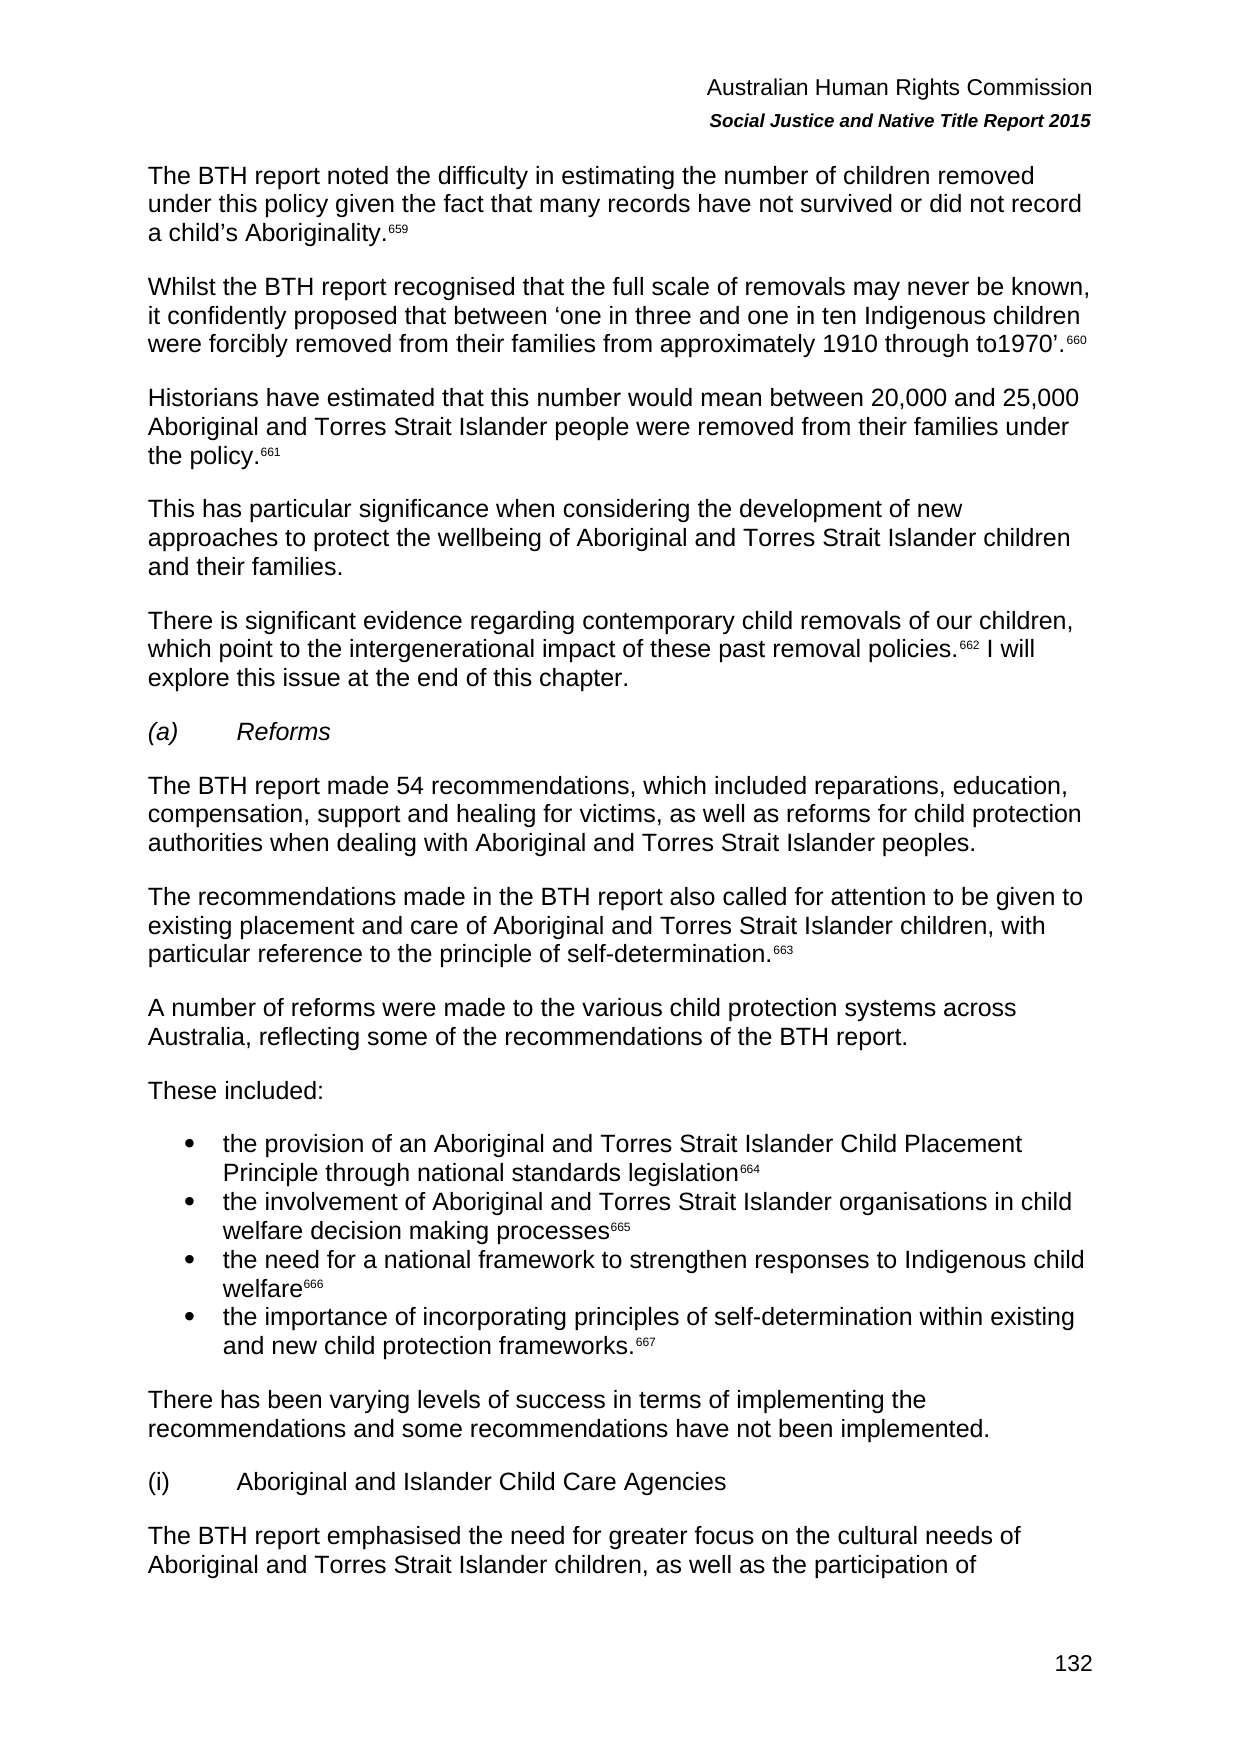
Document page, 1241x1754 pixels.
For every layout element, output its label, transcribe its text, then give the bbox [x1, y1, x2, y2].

list the importance of incorporating principles of self-determination within existing and new child protection frameworks. [185, 1302, 1092, 1360]
list the involvement of Aboriginal and Torres Strait Islander organisations in child welfare decision making processes [185, 1187, 1092, 1245]
text The BTH report noted the difficulty in estimating the number of children removed under this policy given the fact that many records have not survived or did not record a child’s Aboriginality. [148, 161, 1092, 247]
text There is significant evidence regarding contemporary child removals of our children, which point to the intergenerational impact of these past removal policies. I will explore this issue at the end of this chapter. [148, 606, 1092, 692]
text This has particular significance when considering the development of new approaches to protect the wellbeing of Aboriginal and Torres Strait Islander children and their families. [148, 494, 1092, 581]
text The recommendations made in the BTH report also called for attention to be given to existing placement and care of Aboriginal and Torres Strait Islander children, with particular reference to the principle of self-determination. [148, 882, 1092, 968]
text Whilst the BTH report recognised that the full scale of removals may never be known, it confidently proposed that between ‘one in three and one in ten Indigenous children were forcibly removed from their families from approximately 1910 through to1970’. [148, 272, 1092, 358]
text Historians have estimated that this number would mean between 20,000 and 25,000 Aboriginal and Torres Strait Islander people were removed from their families under the policy. [148, 383, 1092, 469]
list the need for a national framework to strengthen responses to Indigenous child welfare [185, 1245, 1092, 1302]
list the provision of an Aboriginal and Torres Strait Islander Child Placement Principle through national standards legislation [185, 1129, 1092, 1187]
text A number of reforms were made to the various child protection systems across Australia, reflecting some of the recommendations of the BTH report. [148, 993, 1092, 1051]
text These included: [148, 1076, 1092, 1104]
text There has been varying levels of success in terms of implementing the recommendations and some recommendations have not been implemented. [148, 1385, 1092, 1442]
subtitle Reforms [148, 717, 1092, 746]
subtitle Aboriginal and Islander Child Care Agencies [148, 1467, 1092, 1496]
text The BTH report made 54 recommendations, which included reparations, education, compensation, support and healing for victims, as well as reforms for child protection authorities when dealing with Aboriginal and Torres Strait Islander peoples. [148, 771, 1092, 857]
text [148, 1521, 1092, 1579]
